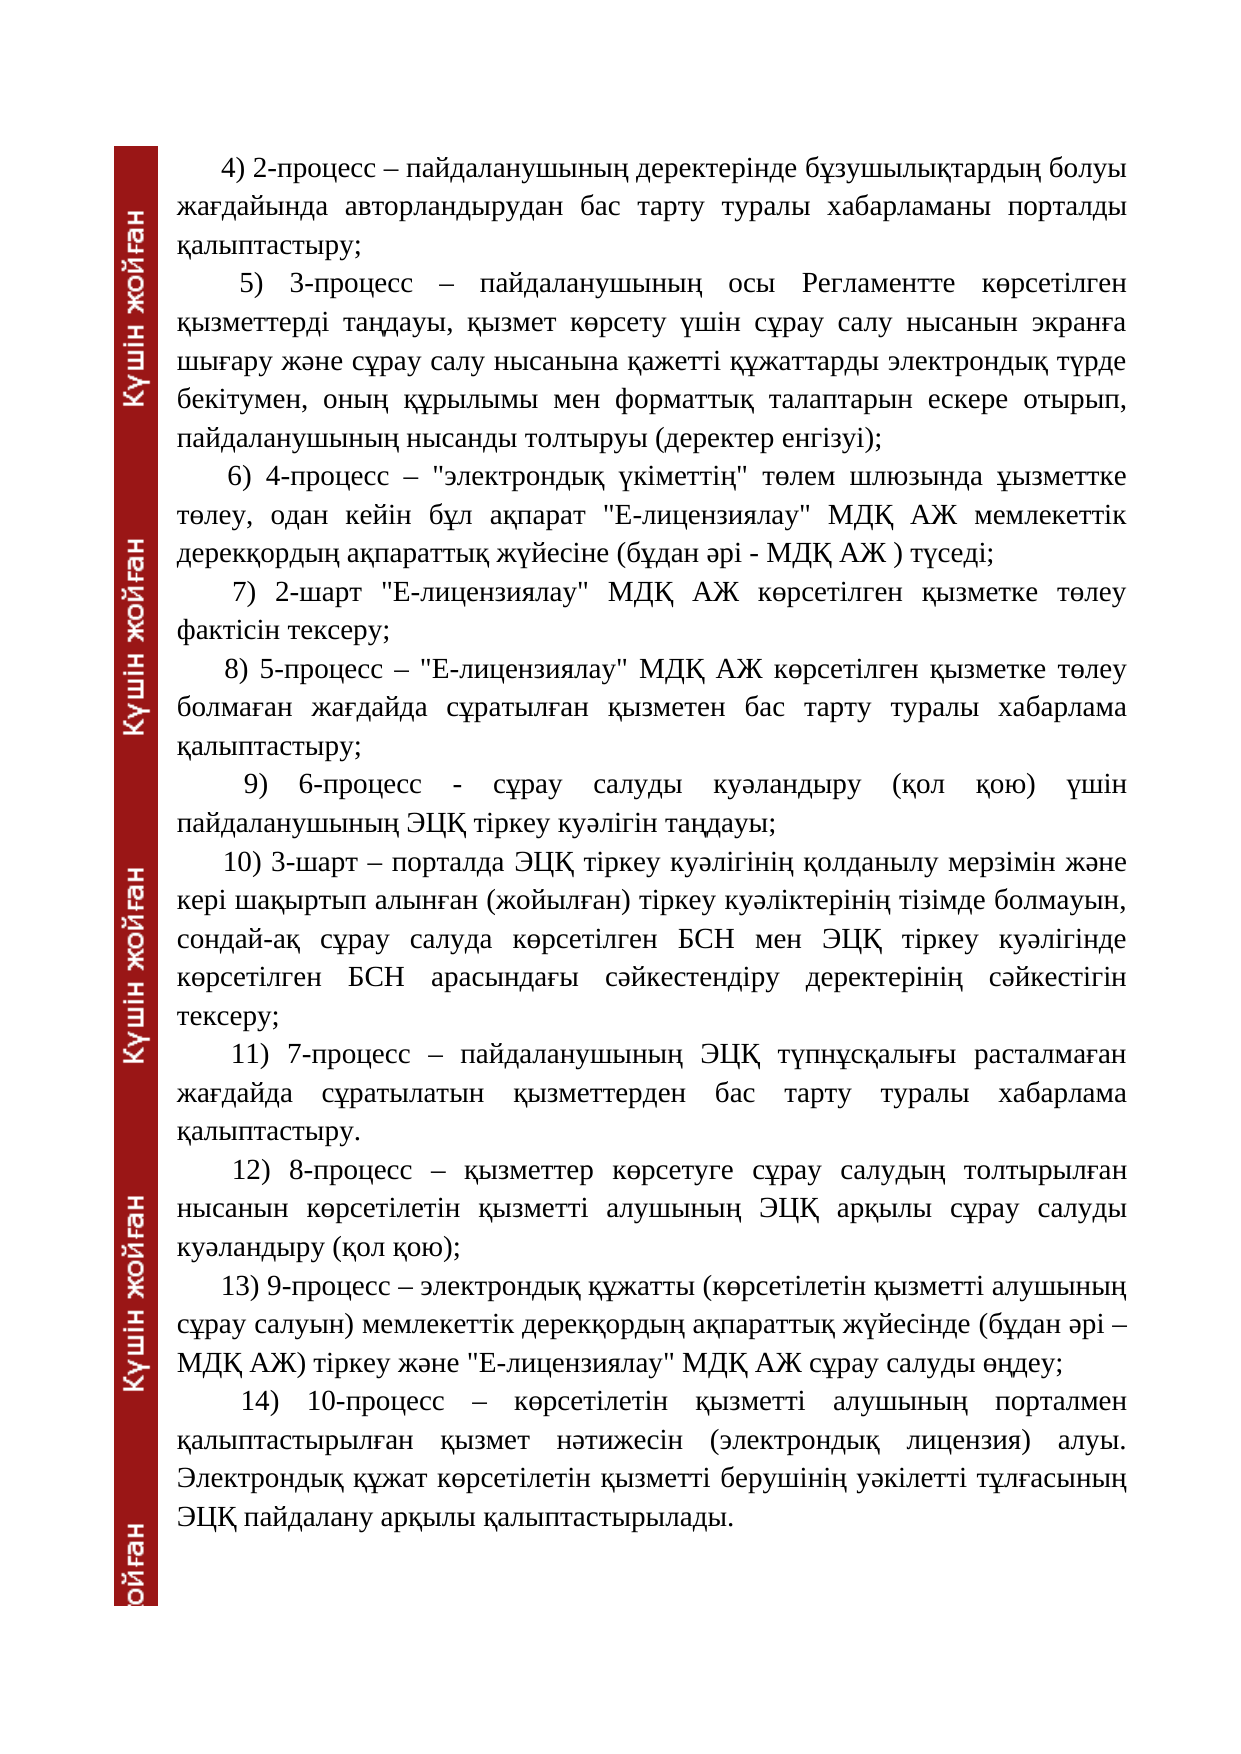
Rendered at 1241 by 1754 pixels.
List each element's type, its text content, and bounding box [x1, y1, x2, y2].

picture [114, 839, 158, 844]
picture [114, 1532, 158, 1606]
picture [114, 1031, 158, 1036]
text 9) 6-процесс - сұрау салуды куәландыру (қол қою) үшін пайдаланушының ЭЦҚ тіркеу куәлігін таңдауы; [112, 767, 1128, 839]
picture [114, 1378, 158, 1383]
picture [114, 646, 158, 651]
text 8) 5-процесс – "Е-лицензиялау" МДҚ АЖ көрсетілген қызметке төлеу болмаған жағдайда сұратылған қызметен бас тарту туралы хабарлама қалыптастыру; [112, 651, 1128, 762]
picture [114, 453, 158, 458]
text 13) 9-процесс – электрондық құжатты (көрсетілетін қызметті алушының сұрау салуын) мемлекеттік дерекқордың ақпараттық жүйесінде (бұдан әрі – МДҚ АЖ) тіркеу және "Е-лицензиялау" МДҚ АЖ сұрау салуды өңдеу; [112, 1268, 1128, 1378]
picture [114, 569, 158, 574]
picture [114, 261, 158, 266]
text 4) 2-процесс – пайдаланушының деректерінде бұзушылықтардың болуы жағдайында авторландырудан бас тарту туралы хабарламаны порталды қалыптастыру; [112, 150, 1128, 261]
text 14) 10-процесс – көрсетілетін қызметті алушының порталмен қалыптастырылған қызмет нәтижесін (электрондық лицензия) алуы. Электрондық құжат көрсетілетін қызметті берушінің уәкілетті тұлғасының ЭЦҚ пайдалану арқылы қалыптастырылады. [112, 1383, 1128, 1532]
text 5) 3-процесс – пайдаланушының осы Регламентте көрсетілген қызметтерді таңдауы, қызмет көрсету үшін сұрау салу нысанын экранға шығару және сұрау салу нысанына қажетті құжаттарды электрондық түрде бекітумен, оның құрылымы мен форматтық талаптарын ескере отырып, пайдаланушының нысанды толтыруы (деректер енгізуі); [112, 266, 1128, 453]
text 7) 2-шарт "Е-лицензиялау" МДҚ АЖ көрсетілген қызметке төлеу фактісін тексеру; [112, 574, 1128, 646]
text 10) 3-шарт – порталда ЭЦҚ тіркеу куәлігінің қолданылу мерзімін және кері шақыртып алынған (жойылған) тіркеу куәліктерінің тізімде болмауын, сондай-ақ сұрау салуда көрсетілген БСН мен ЭЦҚ тіркеу куәлігінде көрсетілген БСН арасындағы сәйкестендіру деректерінің сәйкестігін тексеру; [112, 844, 1128, 1031]
picture [114, 1147, 158, 1152]
picture [114, 146, 158, 150]
text 12) 8-процесс – қызметтер көрсетуге сұрау салудың толтырылған нысанын көрсетілетін қызметті алушының ЭЦҚ арқылы сұрау салуды куәландыру (қол қою); [112, 1152, 1128, 1263]
text 11) 7-процесс – пайдаланушының ЭЦҚ түпнұсқалығы расталмаған жағдайда сұратылатын қызметтерден бас тарту туралы хабарлама қалыптастыру. [112, 1036, 1128, 1147]
picture [114, 1263, 158, 1268]
text 6) 4-процесс – "электрондық үкіметтің" төлем шлюзында ұызметтке төлеу, одан кейін бұл ақпарат "Е-лицензиялау" МДҚ АЖ мемлекеттік дерекқордың ақпараттық жүйесіне (бұдан әрі - МДҚ АЖ ) түседі; [112, 458, 1128, 569]
picture [114, 762, 158, 767]
